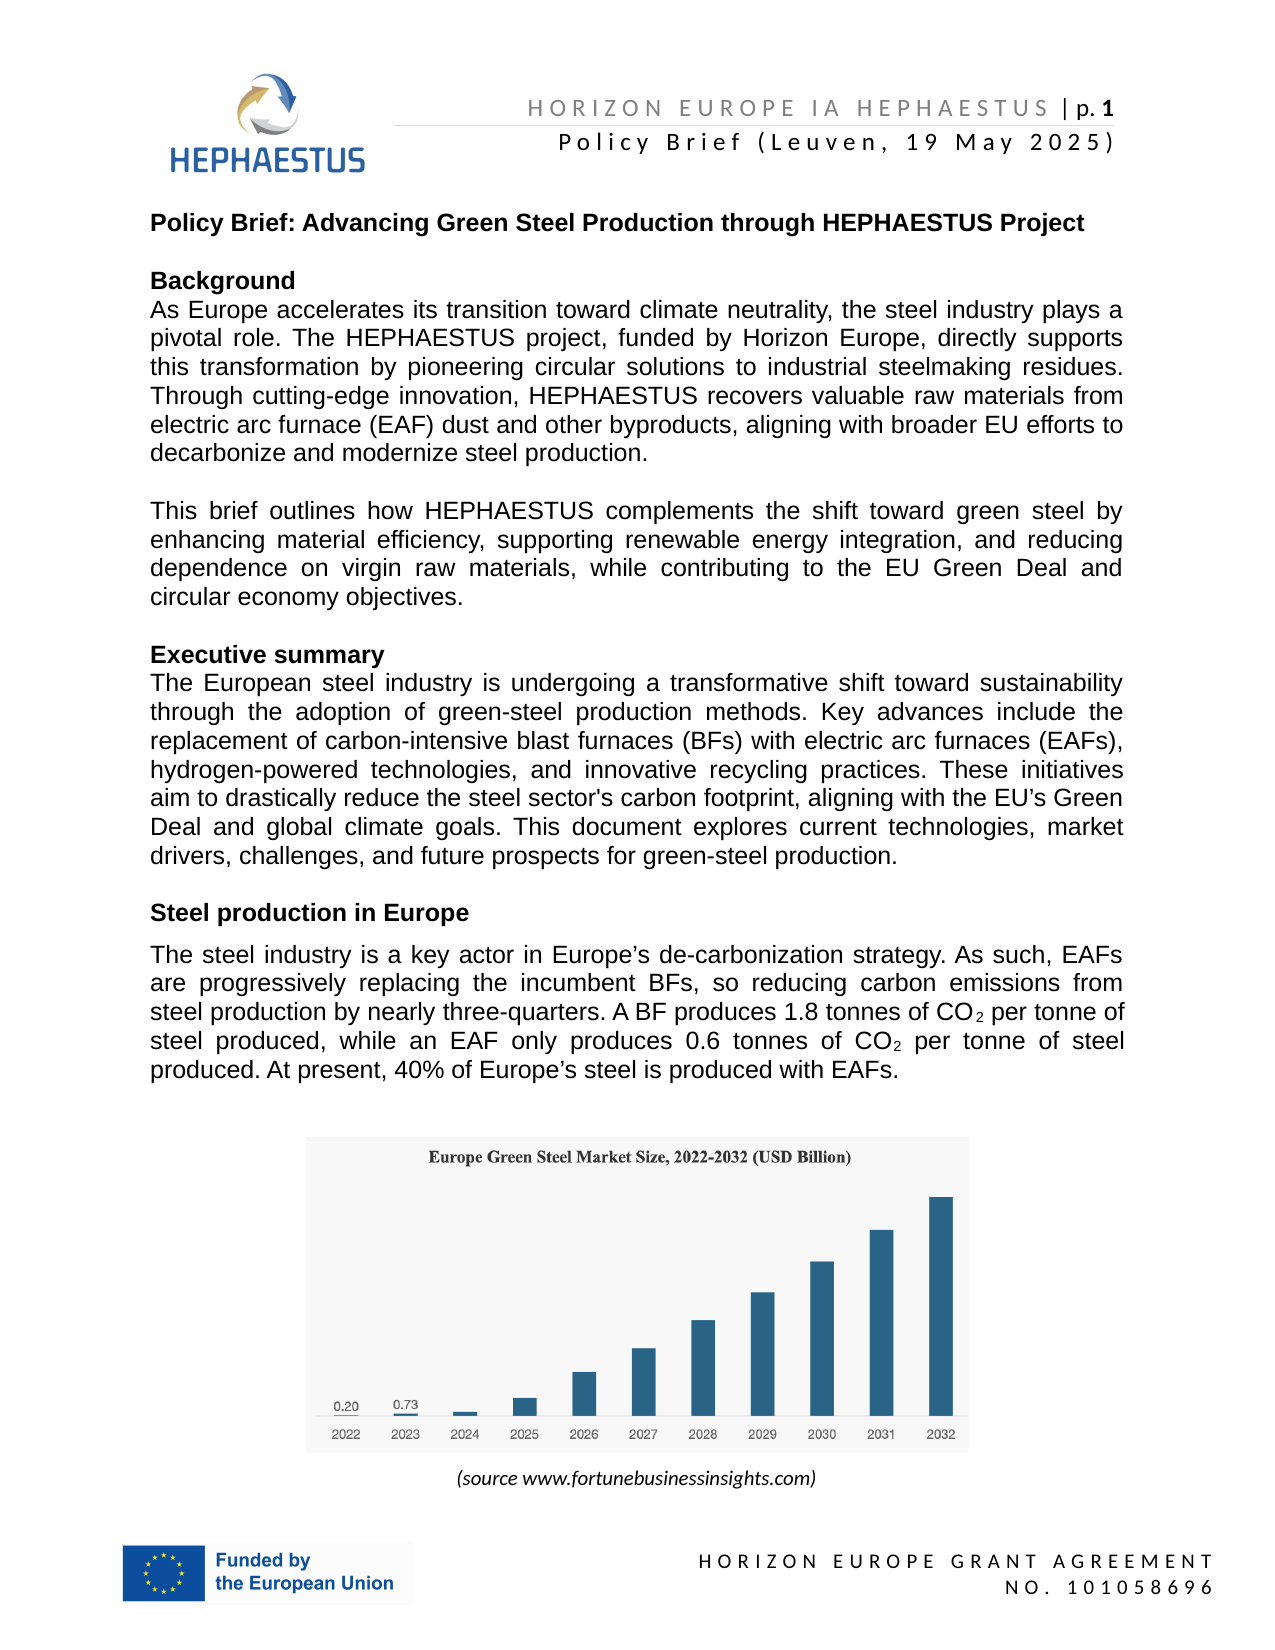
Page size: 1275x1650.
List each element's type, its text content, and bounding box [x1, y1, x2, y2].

text Policy Brief: Advancing Green Steel Production through HEPHAESTUS Project [150, 208, 1125, 237]
picture [119, 1542, 414, 1605]
text This brief outlines how HEPHAESTUS complements the shift toward green steel by enhancing material efficiency, supporting renewable energy integration, and reducing dependence on virgin raw materials, while contributing to the EU Green Deal and circular economy objectives. [150, 496, 1125, 611]
picture [161, 70, 372, 178]
text (source www.fortunebusinessinsights.com) [150, 1465, 1125, 1490]
text As Europe accelerates its transition toward climate neutrality, the steel industry plays a pivotal role. The HEPHAESTUS project, funded by Horizon Europe, directly supports this transformation by pioneering circular solutions to industrial steelmaking residues. Through cutting-edge innovation, HEPHAESTUS recovers valuable raw materials from electric arc furnace (EAF) dust and other byproducts, aligning with broader EU efforts to decarbonize and modernize steel production. [150, 295, 1125, 467]
text Steel production in Europe [150, 898, 1125, 927]
text The European steel industry is undergoing a transformative shift toward sustainability through the adoption of green-steel production methods. Key advances include the replacement of carbon-intensive blast furnaces (BFs) with electric arc furnaces (EAFs), hydrogen-powered technologies, and innovative recycling practices. These initiatives aim to drastically reduce the steel sector's carbon footprint, aligning with the EU’s Green Deal and global climate goals. This document explores current technologies, market drivers, challenges, and future prospects for green-steel production. [150, 668, 1125, 870]
text Executive summary [150, 640, 1125, 668]
picture [306, 1137, 969, 1453]
text The steel industry is a key actor in Europe’s de-carbonization strategy. As such, EAFs are progressively replacing the incumbent BFs, so reducing carbon emissions from steel production by nearly three-quarters. A BF produces 1.8 tonnes of CO2 per tonne of steel produced, while an EAF only produces 0.6 tonnes of CO2 per tonne of steel produced. At present, 40% of Europe’s steel is produced with EAFs. [150, 940, 1125, 1083]
text Background [150, 266, 1125, 295]
